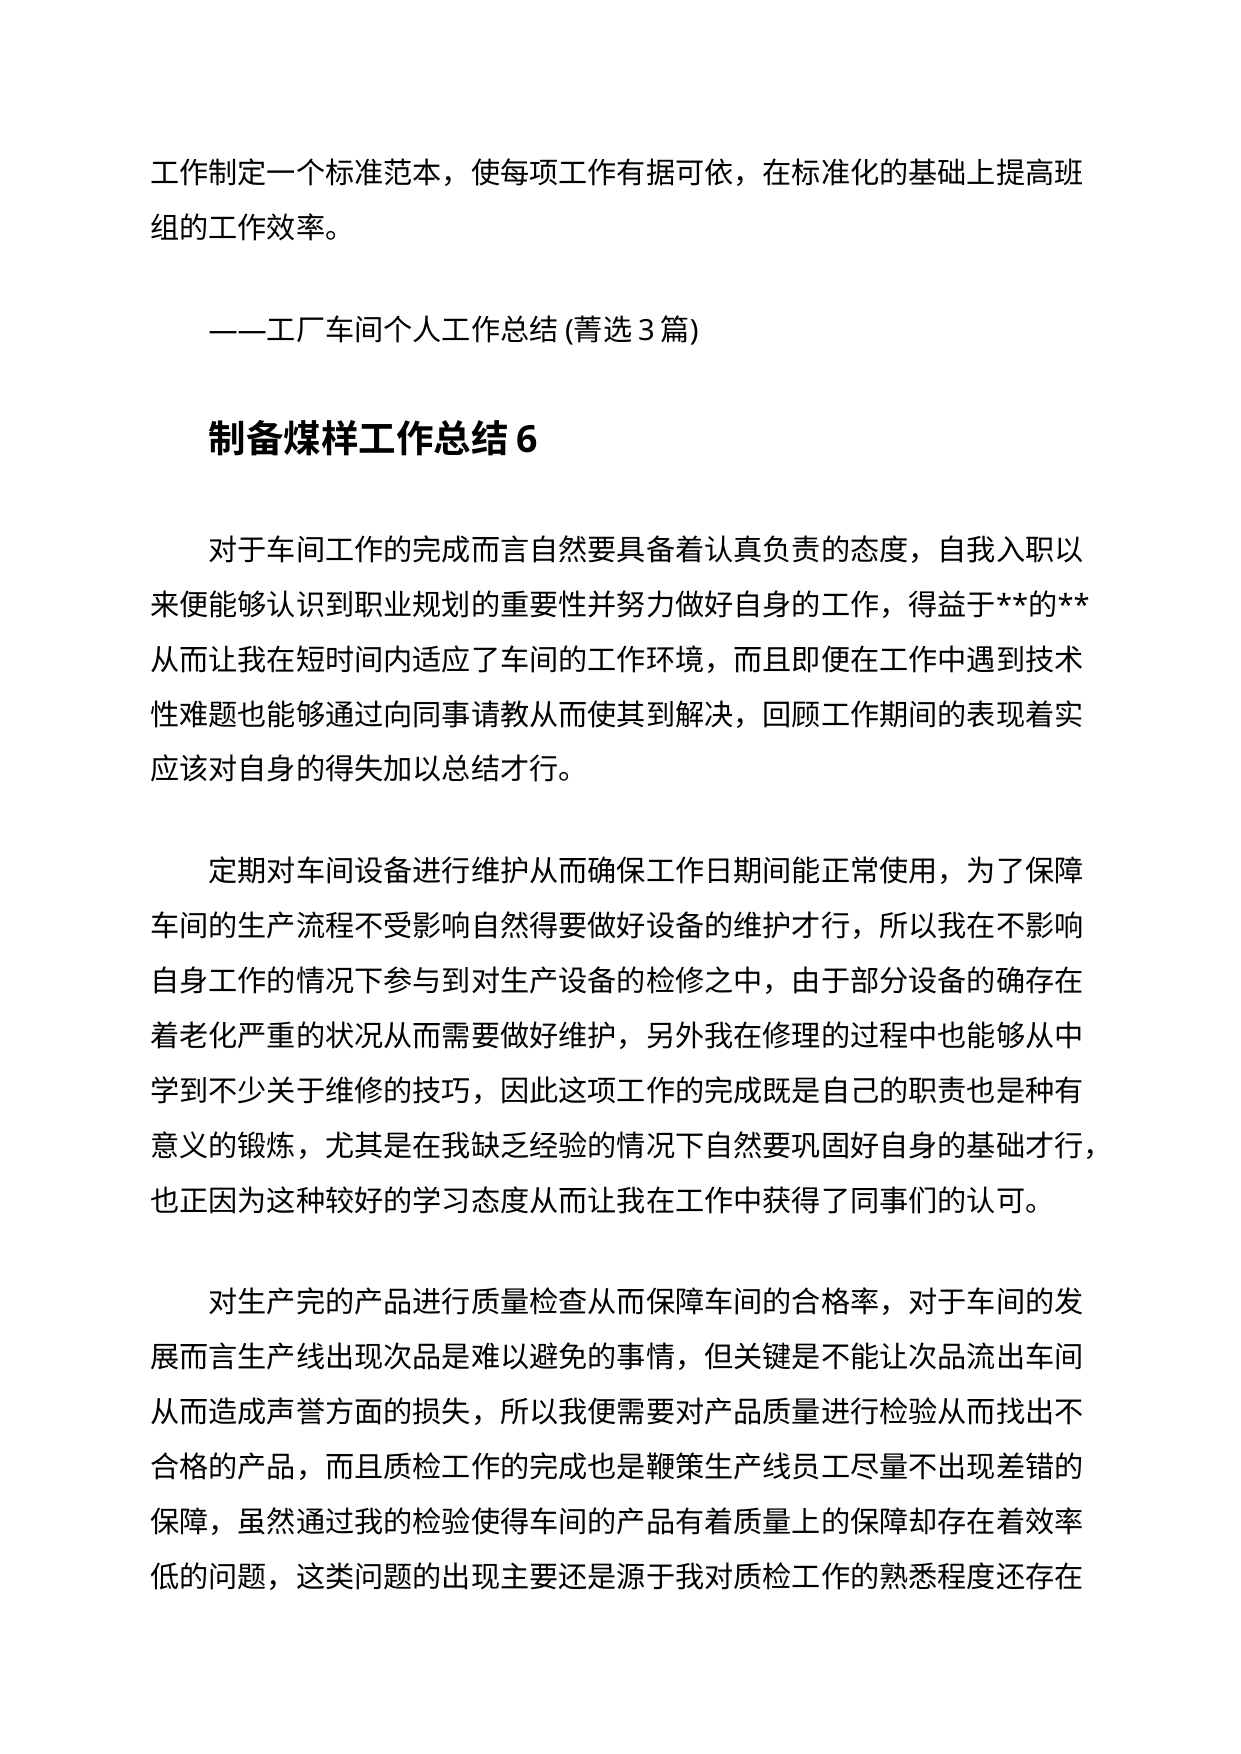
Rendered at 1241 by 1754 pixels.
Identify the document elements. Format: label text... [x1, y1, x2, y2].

text 制备煤样工作总结6 [150, 409, 1090, 463]
text 定期对车间设备进行维护从而确保工作日期间能正常使用，为了保障车间的生产流程不受影响自然得要做好设备的维护才行，所以我在不影响自身工作的情况下参与到对生产设备的检修之中，由于部分设备的确存在着老化严重的状况从而需要做好维护，另外我在修理的过程中也能够从中学到不少关于维修的技巧，因此这项工作的完成既是自己的职责也是种有意义的锻炼，尤其是在我缺乏经验的情况下自然要巩固好自身的基础才行，也正因为这种较好的学习态度从而让我在工作中获得了同事们的认可。 [150, 848, 1090, 1219]
text ——工厂车间个人工作总结 (菁选3篇) [150, 307, 1090, 349]
text 对于车间工作的完成而言自然要具备着认真负责的态度，自我入职以来便能够认识到职业规划的重要性并努力做好自身的工作，得益于**的**从而让我在短时间内适应了车间的工作环境，而且即便在工作中遇到技术性难题也能够通过向同事请教从而使其到解决，回顾工作期间的表现着实应该对自身的得失加以总结才行。 [150, 526, 1090, 788]
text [150, 150, 1090, 247]
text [150, 1279, 1090, 1596]
